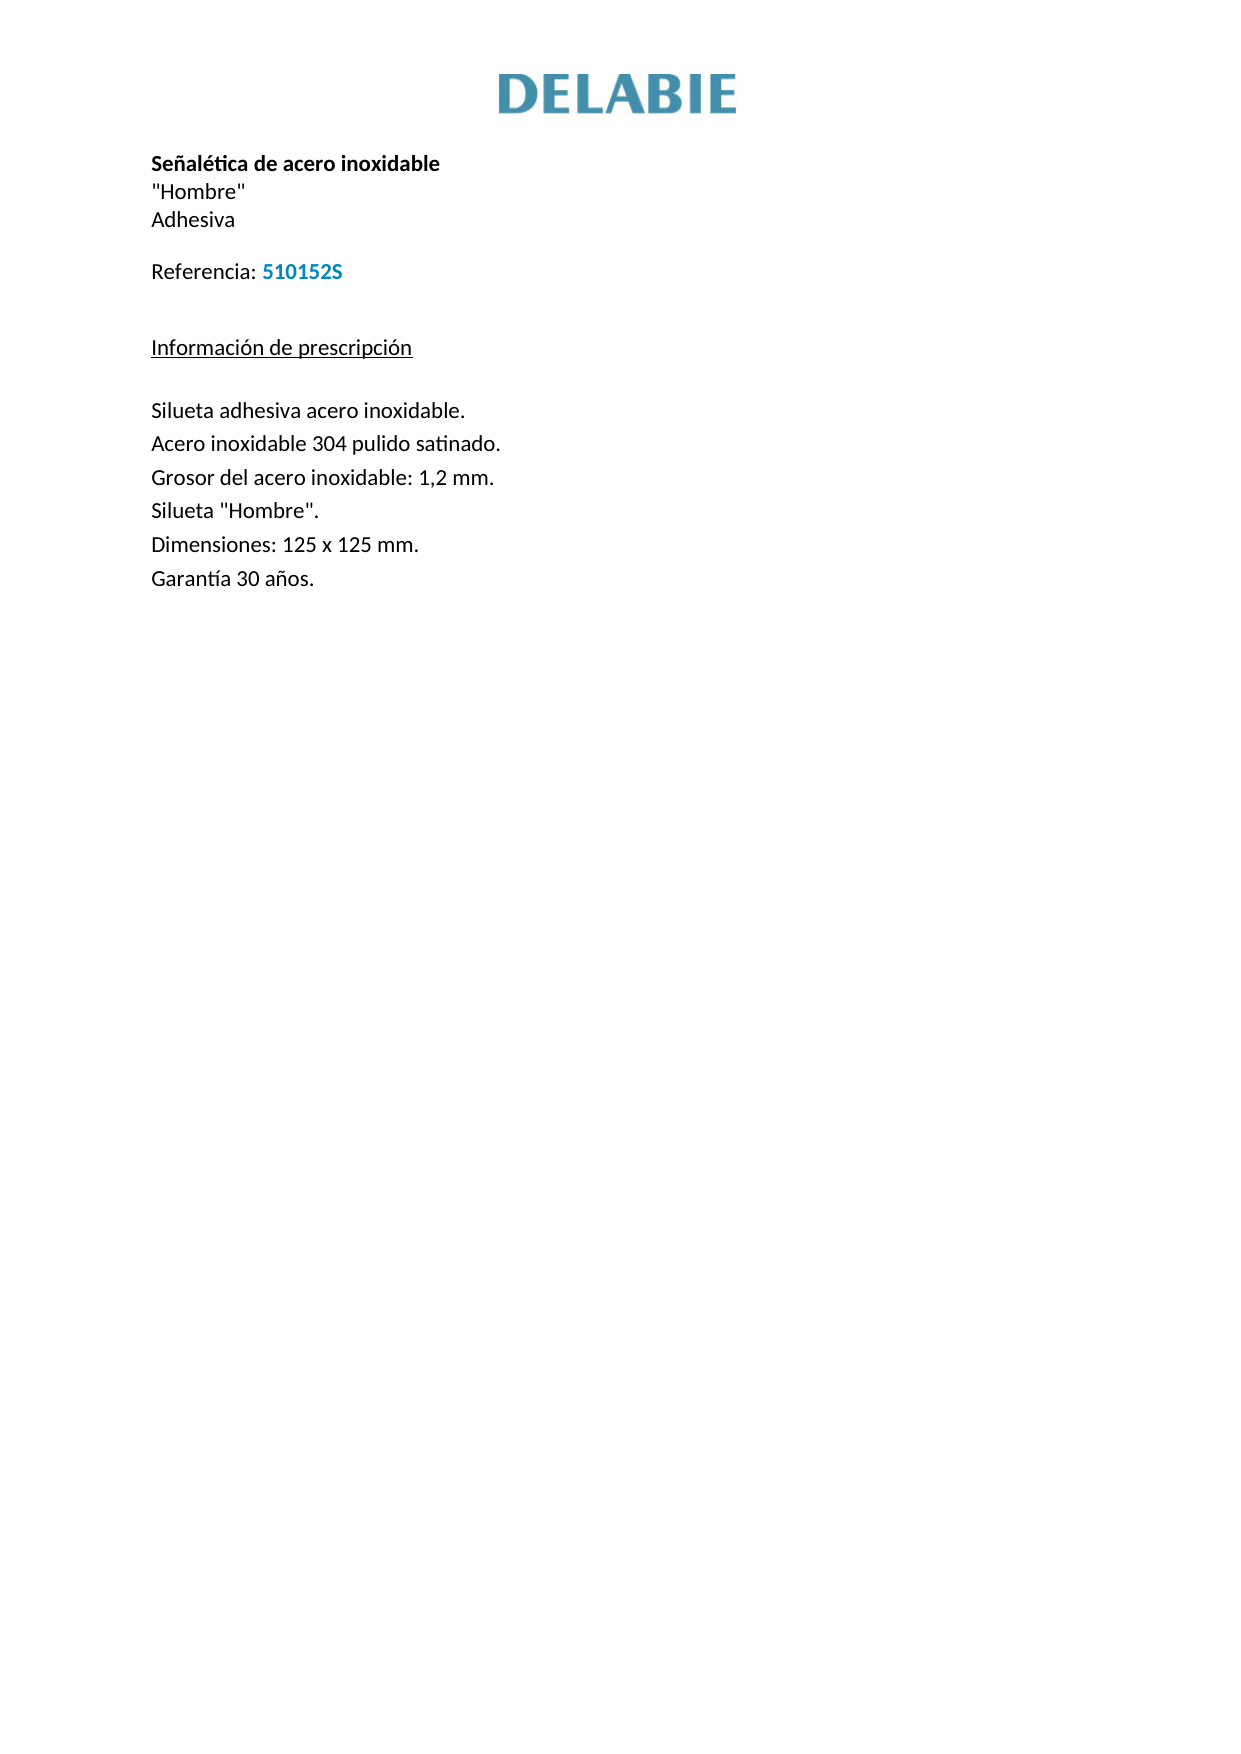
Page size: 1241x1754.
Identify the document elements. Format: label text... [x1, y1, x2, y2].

text Adhesiva [151, 205, 1084, 233]
text Silueta adhesiva acero inoxidable. [151, 396, 1084, 424]
text Silueta "Hombre". [151, 497, 1084, 525]
text Grosor del acero inoxidable: 1,2 mm. [151, 463, 1084, 491]
text Acero inoxidable 304 pulido satinado. [151, 429, 1084, 458]
text Información de prescripción [151, 333, 1084, 361]
text Garantía 30 años. [151, 564, 1084, 592]
text Señalética de acero inoxidable [151, 149, 1084, 177]
text "Hombre" [151, 177, 1084, 205]
text Referencia: 510152S [151, 257, 1084, 285]
picture [497, 74, 738, 114]
text Dimensiones: 125 x 125 mm. [151, 530, 1084, 558]
